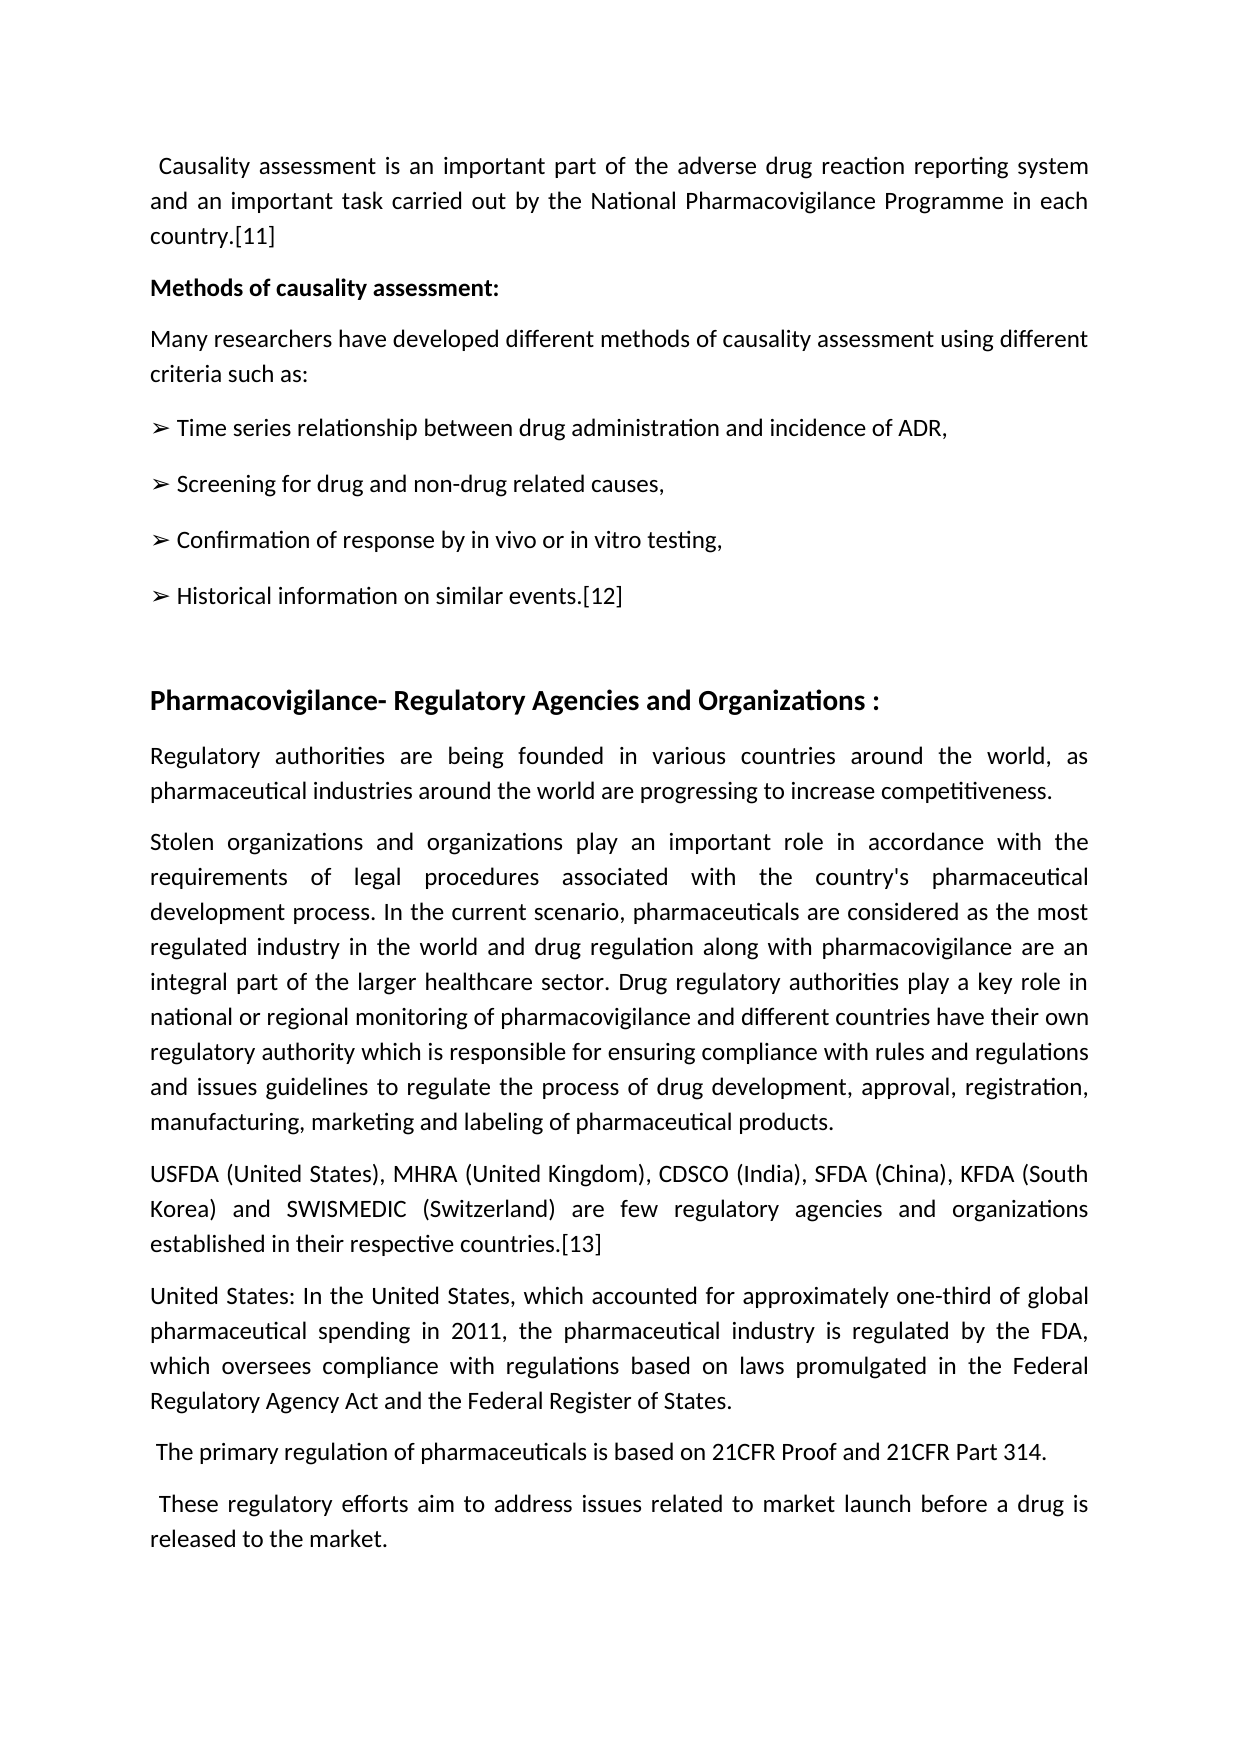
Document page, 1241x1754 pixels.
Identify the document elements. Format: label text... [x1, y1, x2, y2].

text Causality assessment is an important part of the adverse drug reaction reporting system and an important task carried out by the National Pharmacovigilance Programme in each country.[11] [150, 150, 1090, 251]
text Many researchers have developed different methods of causality assessment using different criteria such as: [150, 323, 1090, 389]
text ➢ Time series relationship between drug administration and incidence of ADR, [150, 410, 1090, 444]
text ➢ Historical information on similar events.[12] [150, 577, 1090, 612]
text Regulatory authorities are being founded in various countries around the world, as pharmaceutical industries around the world are progressing to increase competitiveness. [150, 740, 1090, 805]
text USFDA (United States), MHRA (United Kingdom), CDSCO (India), SFDA (China), KFDA (South Korea) and SWISMEDIC (Switzerland) are few regulatory agencies and organizations established in their respective countries.[13] [150, 1158, 1090, 1259]
text United States: In the United States, which accounted for approximately one-third of global pharmaceutical spending in 2011, the pharmaceutical industry is regulated by the FDA, which oversees compliance with regulations based on laws promulgated in the Federal Regulatory Agency Act and the Federal Register of States. [150, 1280, 1090, 1415]
text These regulatory efforts aim to address issues related to market launch before a drug is released to the market. [150, 1488, 1090, 1554]
text The primary regulation of pharmaceuticals is based on 21CFR Proof and 21CFR Part 314. [150, 1436, 1090, 1467]
text Stolen organizations and organizations play an important role in accordance with the requirements of legal procedures associated with the country's pharmaceutical development process. In the current scenario, pharmaceuticals are considered as the most regulated industry in the world and drug regulation along with pharmacovigilance are an integral part of the larger healthcare sector. Drug regulatory authorities play a key role in national or regional monitoring of pharmacovigilance and different countries have their own regulatory authority which is responsible for ensuring compliance with rules and regulations and issues guidelines to regulate the process of drug development, approval, registration, manufacturing, marketing and labeling of pharmaceutical products. [150, 826, 1090, 1137]
text ➢ Screening for drug and non-drug related causes, [150, 466, 1090, 500]
text ➢ Confirmation of response by in vivo or in vitro testing, [150, 522, 1090, 556]
text Methods of causality assessment: [150, 272, 1090, 302]
text Pharmacovigilance- Regulatory Agencies and Organizations : [150, 682, 1090, 718]
